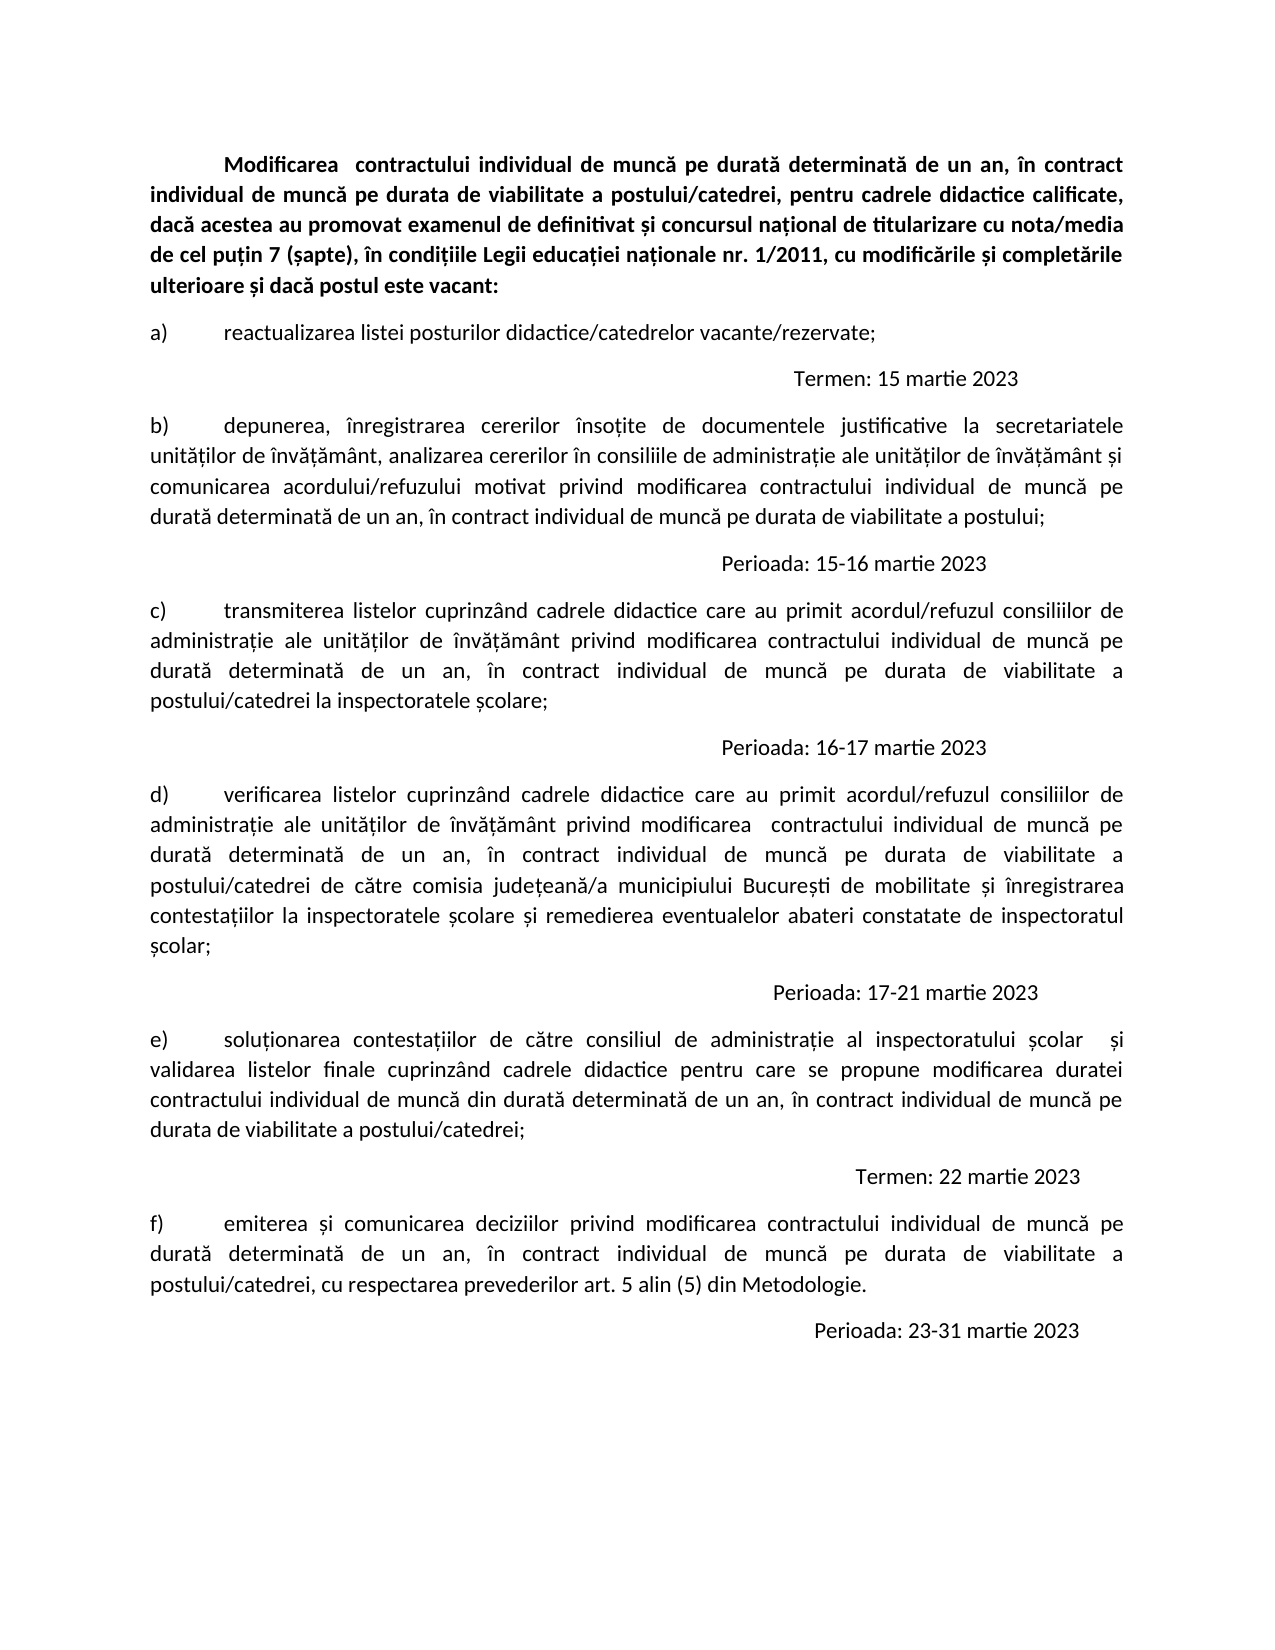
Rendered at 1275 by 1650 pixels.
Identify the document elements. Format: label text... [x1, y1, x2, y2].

text Termen: 15 martie 2023 [150, 364, 1125, 393]
text d) verificarea listelor cuprinzând cadrele didactice care au primit acordul/refuzul consiliilor de administrație ale unităților de învățământ privind modificarea contractului individual de muncă pe durată determinată de un an, în contract individual de muncă pe durata de viabilitate a postului/catedrei de către comisia judeţeană/a municipiului Bucureşti de mobilitate şi înregistrarea contestaţiilor la inspectoratele școlare şi remedierea eventualelor abateri constatate de inspectoratul şcolar; [150, 780, 1125, 959]
text f) emiterea și comunicarea deciziilor privind modificarea contractului individual de muncă pe durată determinată de un an, în contract individual de muncă pe durata de viabilitate a postului/catedrei, cu respectarea prevederilor art. 5 alin (5) din Metodologie. [150, 1209, 1125, 1298]
text b) depunerea, înregistrarea cererilor însoțite de documentele justificative la secretariatele unităților de învățământ, analizarea cererilor în consiliile de administrație ale unităților de învățământ și comunicarea acordului/refuzului motivat privind modificarea contractului individual de muncă pe durată determinată de un an, în contract individual de muncă pe durata de viabilitate a postului; [150, 411, 1125, 530]
text e) soluționarea contestațiilor de către consiliul de administrație al inspectoratului școlar şi validarea listelor finale cuprinzând cadrele didactice pentru care se propune modificarea duratei contractului individual de muncă din durată determinată de un an, în contract individual de muncă pe durata de viabilitate a postului/catedrei; [150, 1025, 1125, 1144]
text Perioada: 17-21 martie 2023 [150, 978, 1125, 1006]
text Perioada: 15-16 martie 2023 [150, 549, 1125, 577]
text c) transmiterea listelor cuprinzând cadrele didactice care au primit acordul/refuzul consiliilor de administrație ale unităților de învățământ privind modificarea contractului individual de muncă pe durată determinată de un an, în contract individual de muncă pe durata de viabilitate a postului/catedrei la inspectoratele școlare; [150, 596, 1125, 714]
text Perioada: 23-31 martie 2023 [150, 1317, 1125, 1345]
text Perioada: 16-17 martie 2023 [150, 733, 1125, 761]
text Termen: 22 martie 2023 [150, 1162, 1125, 1191]
text a) reactualizarea listei posturilor didactice/catedrelor vacante/rezervate; [150, 318, 1125, 346]
text Modificarea contractului individual de muncă pe durată determinată de un an, în contract individual de muncă pe durata de viabilitate a postului/catedrei, pentru cadrele didactice calificate, dacă acestea au promovat examenul de definitivat și concursul național de titularizare cu nota/media de cel puțin 7 (șapte), în condițiile Legii educației naționale nr. 1/2011, cu modificările și completările ulterioare și dacă postul este vacant: [150, 150, 1125, 299]
